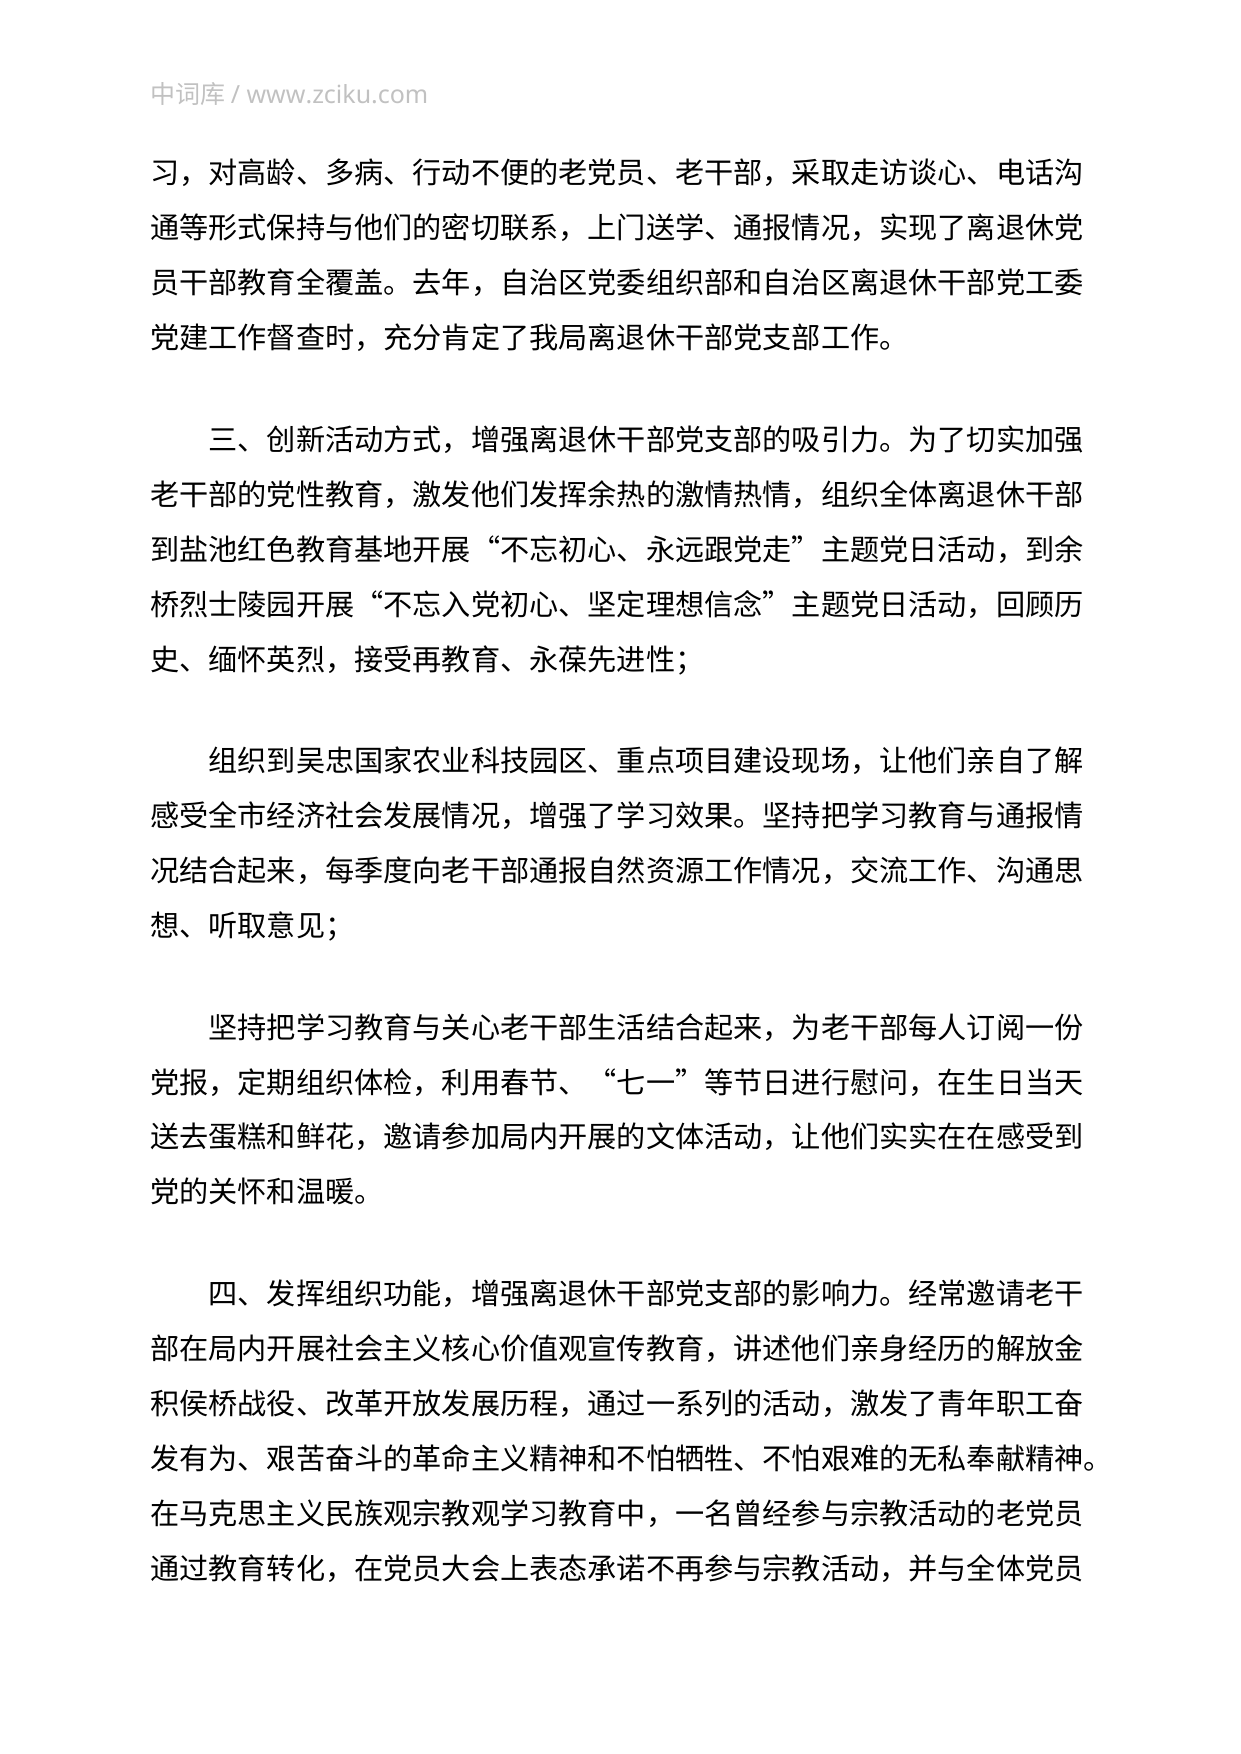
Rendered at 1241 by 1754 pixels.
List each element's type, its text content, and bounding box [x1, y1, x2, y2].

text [150, 150, 1090, 357]
text 坚持把学习教育与关心老干部生活结合起来，为老干部每人订阅一份党报，定期组织体检，利用春节、“七一”等节日进行慰问，在生日当天送去蛋糕和鲜花，邀请参加局内开展的文体活动，让他们实实在在感受到党的关怀和温暖。 [150, 1004, 1090, 1211]
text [150, 1271, 1090, 1587]
text 组织到吴忠国家农业科技园区、重点项目建设现场，让他们亲自了解感受全市经济社会发展情况，增强了学习效果。坚持把学习教育与通报情况结合起来，每季度向老干部通报自然资源工作情况，交流工作、沟通思想、听取意见； [150, 738, 1090, 945]
text 三、创新活动方式，增强离退休干部党支部的吸引力。为了切实加强老干部的党性教育，激发他们发挥余热的激情热情，组织全体离退休干部到盐池红色教育基地开展“不忘初心、永远跟党走”主题党日活动，到余桥烈士陵园开展“不忘入党初心、坚定理想信念”主题党日活动，回顾历史、缅怀英烈，接受再教育、永葆先进性； [150, 416, 1090, 678]
